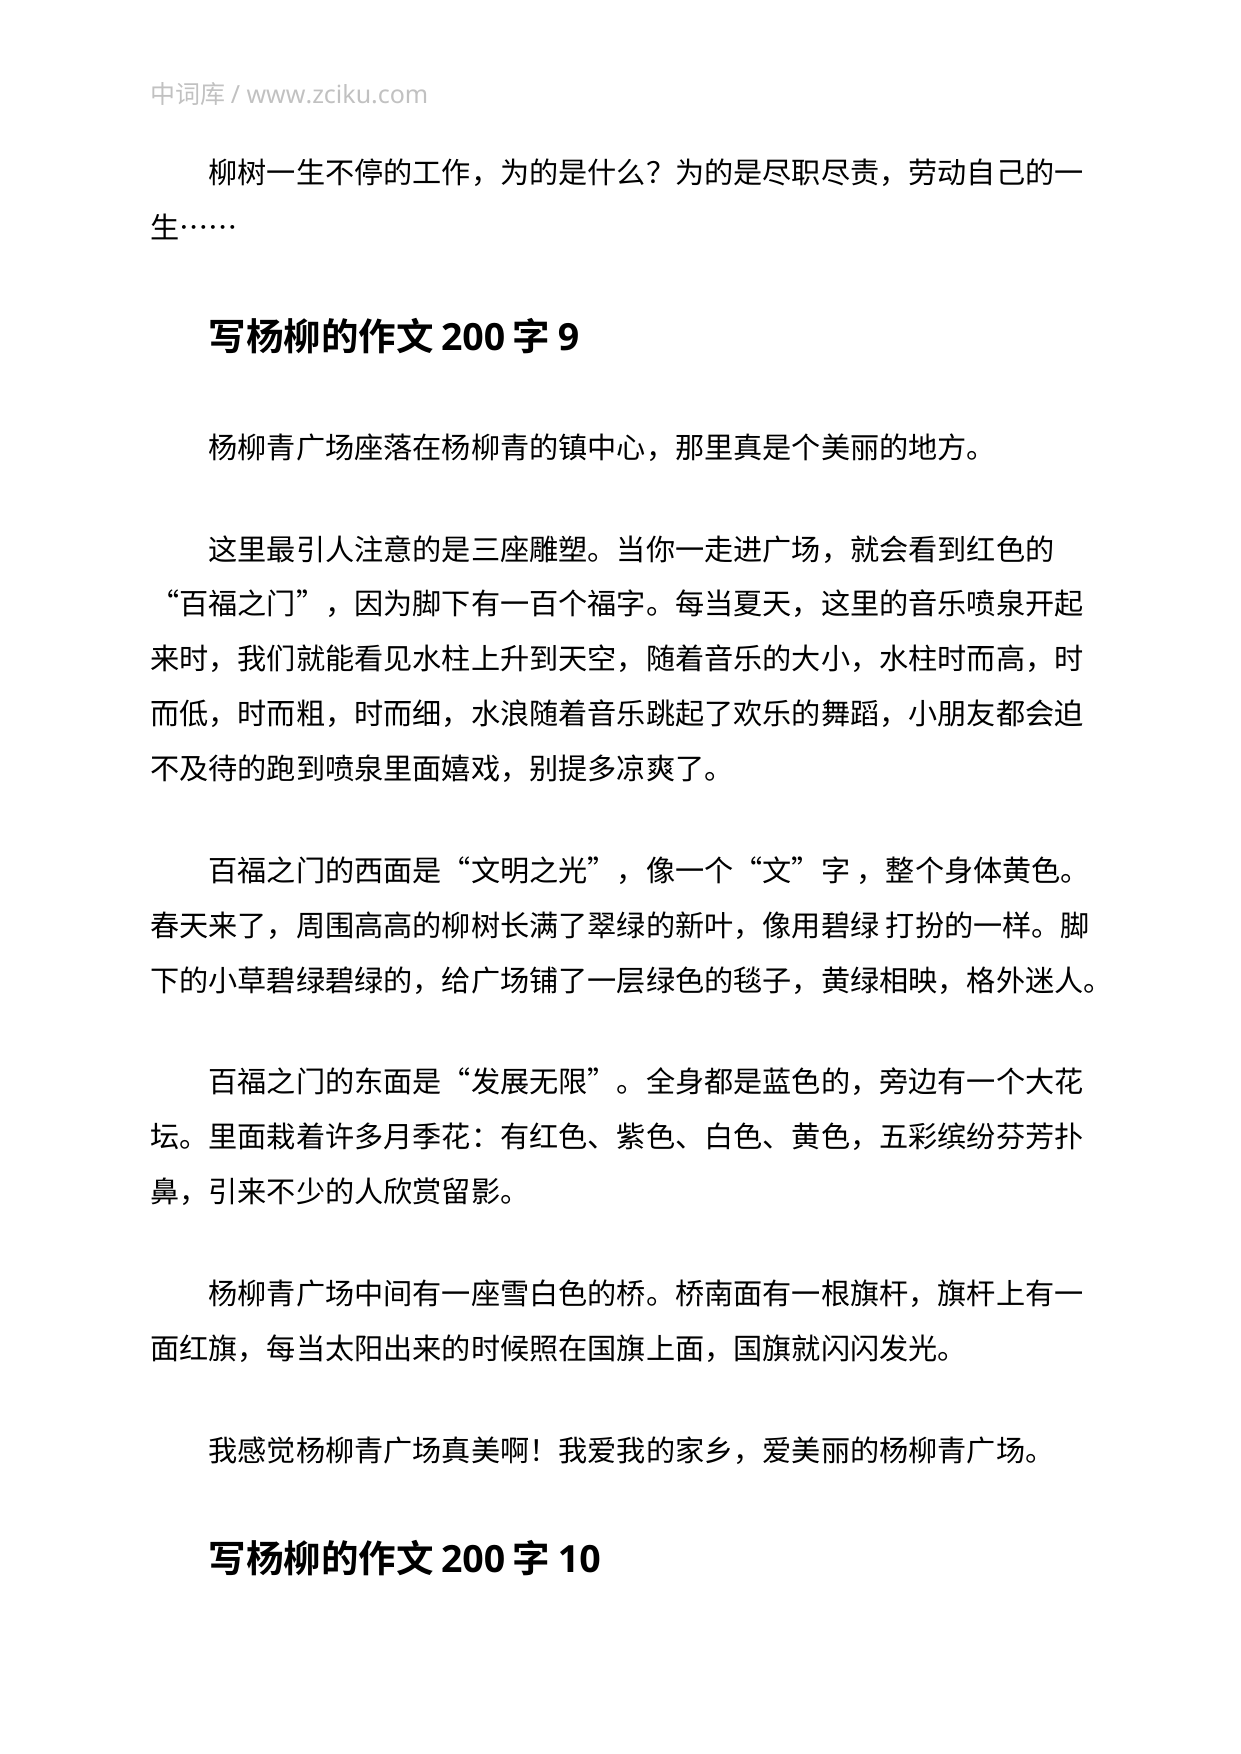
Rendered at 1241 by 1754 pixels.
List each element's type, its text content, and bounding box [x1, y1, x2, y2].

text 百福之门的东面是“发展无限”。全身都是蓝色的，旁边有一个大花坛。里面栽着许多月季花：有红色、紫色、白色、黄色，五彩缤纷芬芳扑鼻，引来不少的人欣赏留影。 [150, 1059, 1090, 1211]
text 写杨柳的作文200字10 [150, 1529, 1090, 1583]
text 写杨柳的作文200字9 [150, 307, 1090, 361]
text 杨柳青广场中间有一座雪白色的桥。桥南面有一根旗杆，旗杆上有一面红旗，每当太阳出来的时候照在国旗上面，国旗就闪闪发光。 [150, 1271, 1090, 1368]
text 杨柳青广场座落在杨柳青的镇中心，那里真是个美丽的地方。 [150, 424, 1090, 467]
text 百福之门的西面是“文明之光”，像一个“文”字 ，整个身体黄色。春天来了，周围高高的柳树长满了翠绿的新叶，像用碧绿 打扮的一样。脚下的小草碧绿碧绿的，给广场铺了一层绿色的毯子，黄绿相映，格外迷人。 [150, 847, 1090, 999]
text 我感觉杨柳青广场真美啊！我爱我的家乡，爱美丽的杨柳青广场。 [150, 1427, 1090, 1469]
text 柳树一生不停的工作，为的是什么？为的是尽职尽责，劳动自己的一生…… [150, 150, 1090, 247]
text 这里最引人注意的是三座雕塑。当你一走进广场，就会看到红色的“百福之门”，因为脚下有一百个福字。每当夏天，这里的音乐喷泉开起来时，我们就能看见水柱上升到天空，随着音乐的大小，水柱时而高，时而低，时而粗，时而细，水浪随着音乐跳起了欢乐的舞蹈，小朋友都会迫不及待的跑到喷泉里面嬉戏，别提多凉爽了。 [150, 526, 1090, 788]
